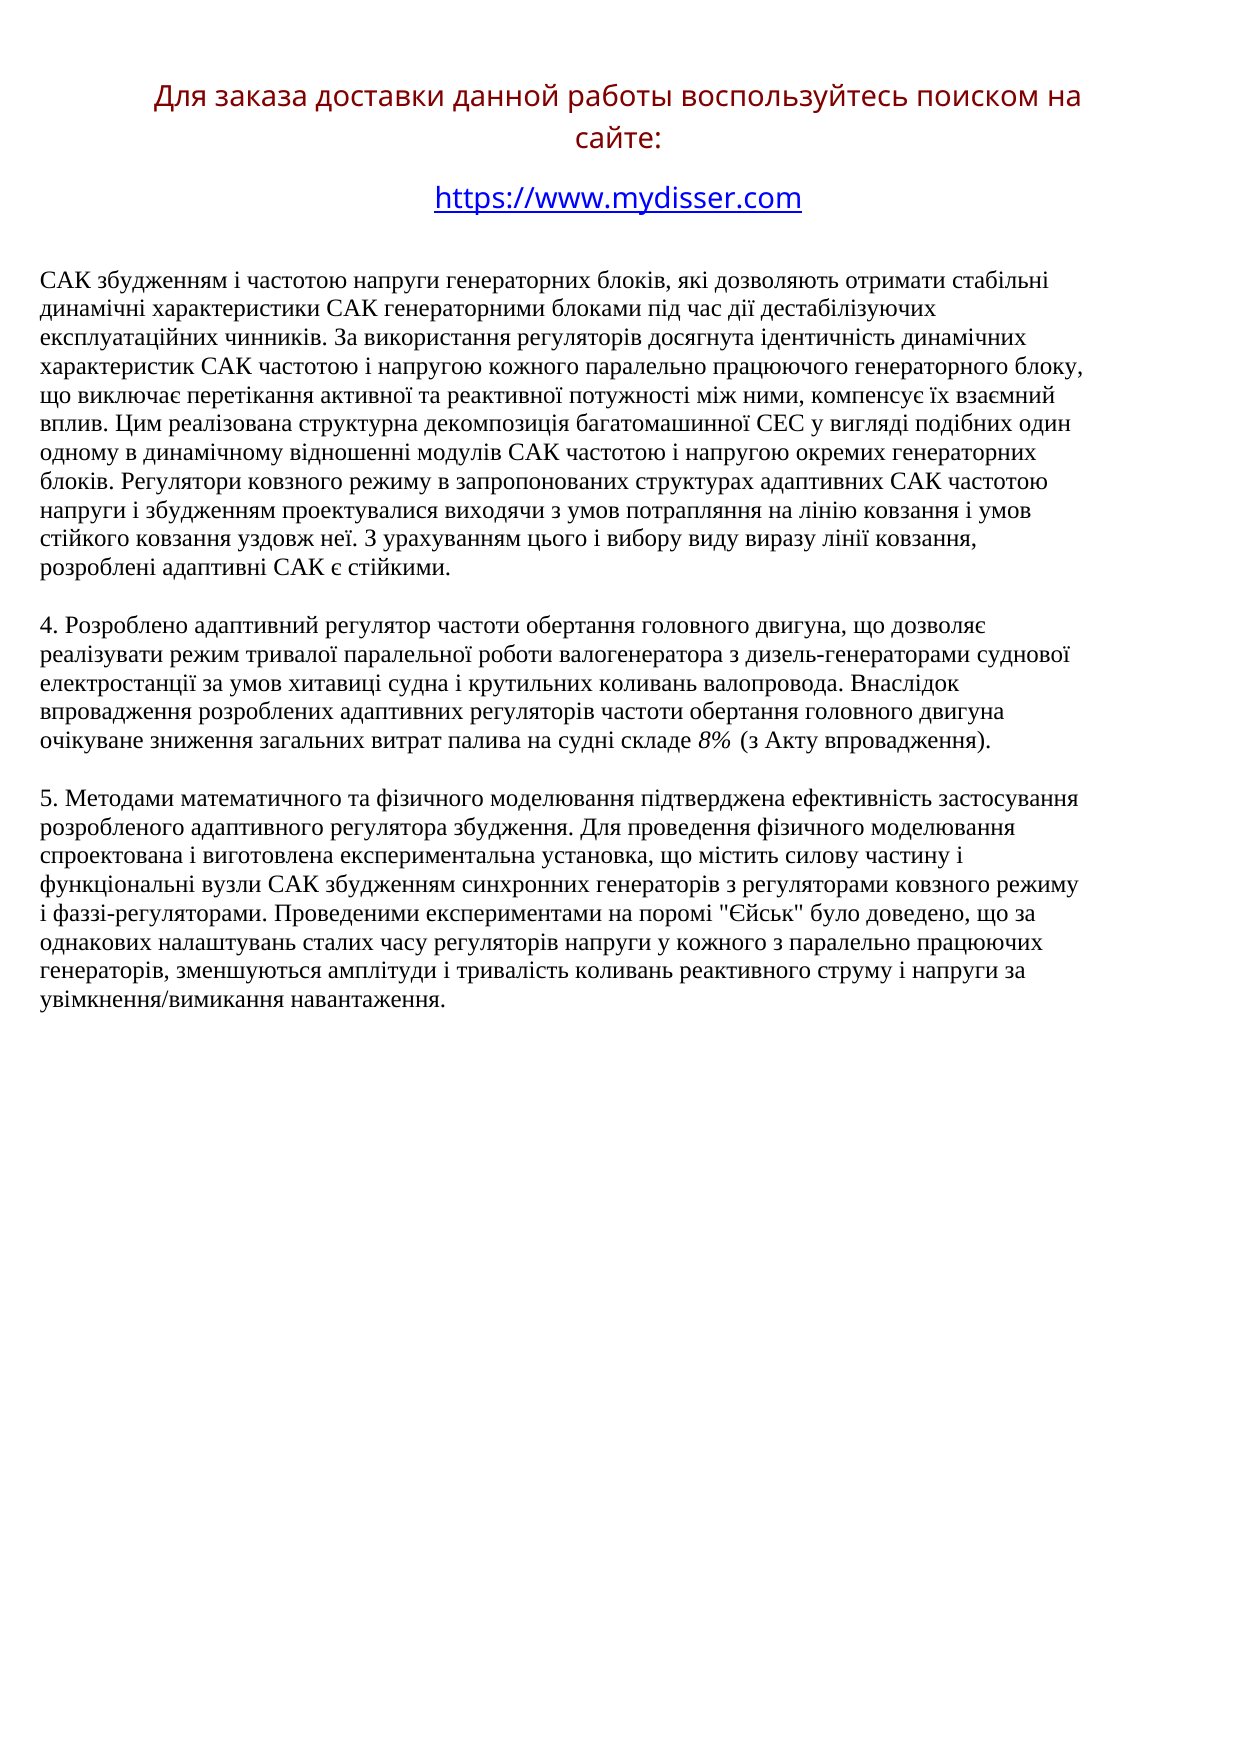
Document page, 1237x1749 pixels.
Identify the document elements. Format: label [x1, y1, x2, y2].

table_cell [40, 236, 1086, 1013]
